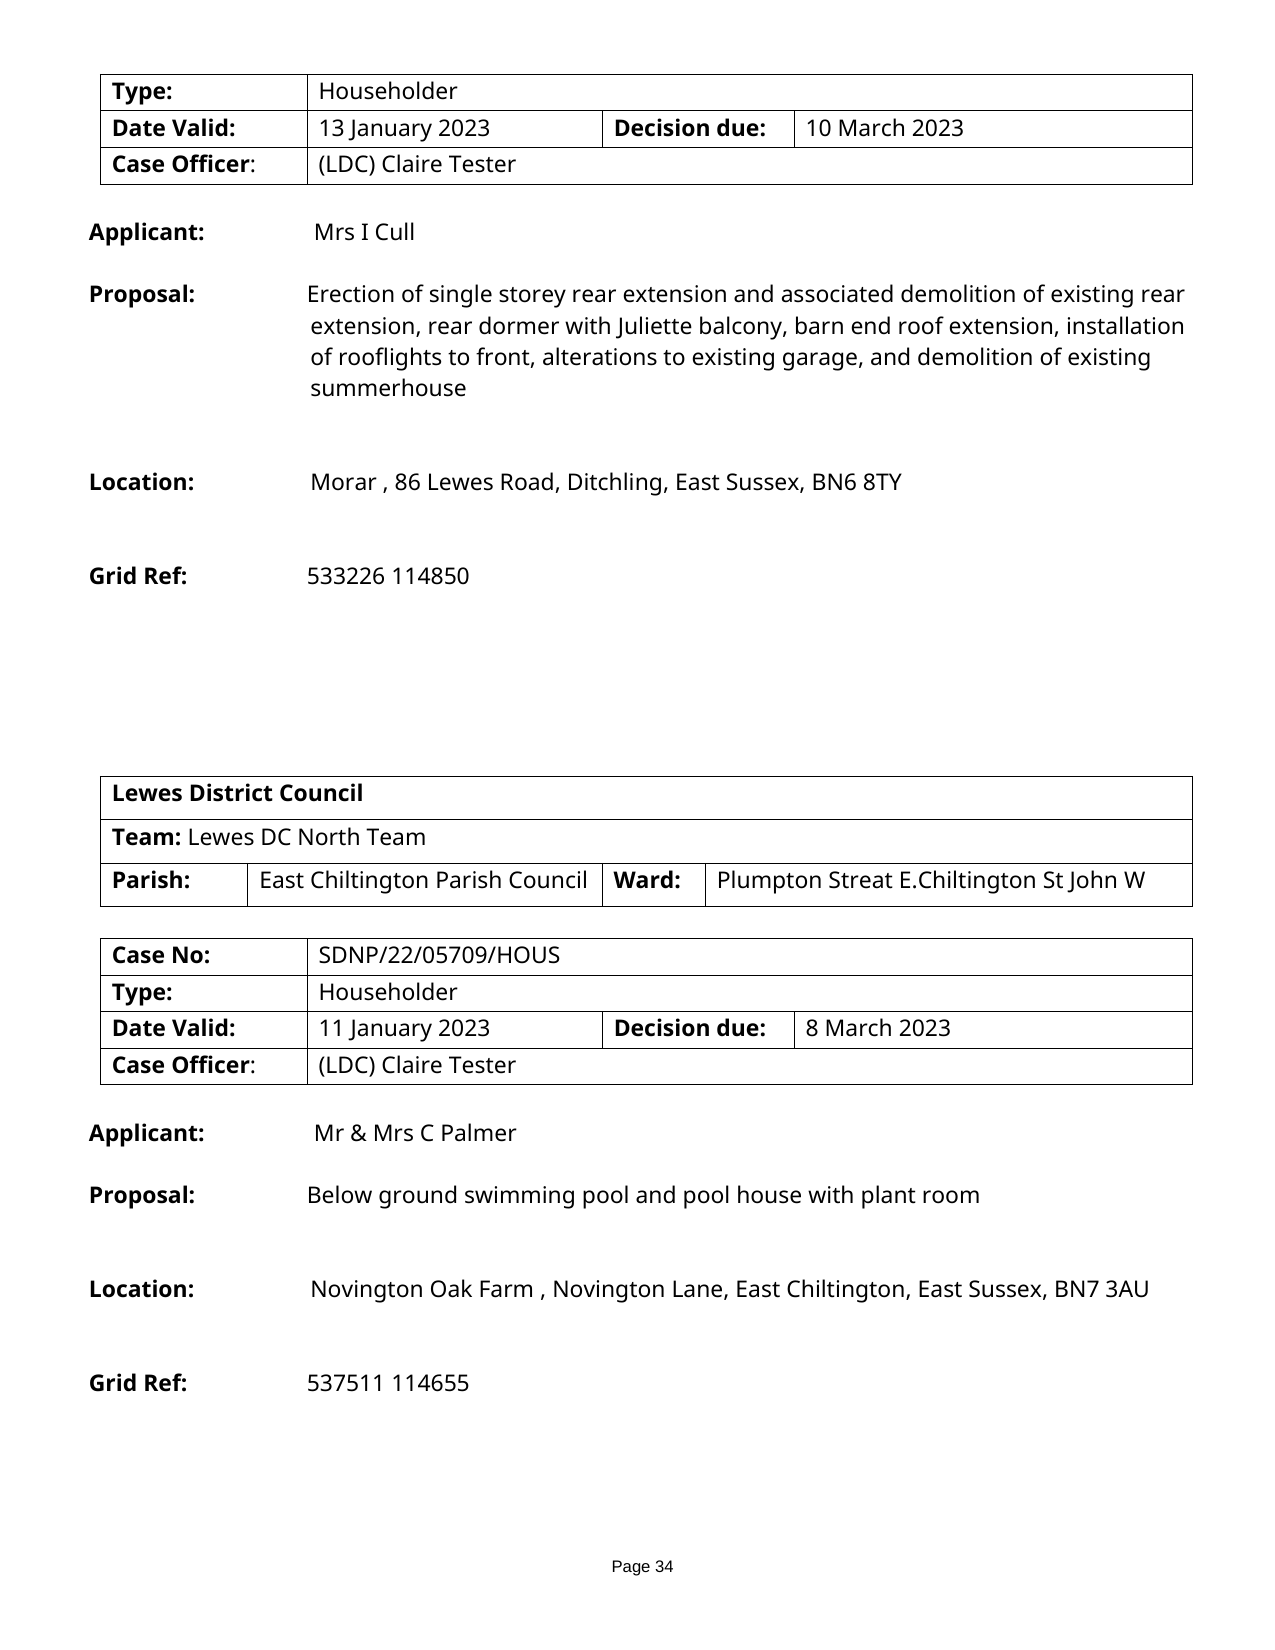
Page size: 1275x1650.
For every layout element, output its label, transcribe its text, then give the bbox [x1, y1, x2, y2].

table_cell Parish: [101, 864, 247, 906]
table_cell 10 March 2023 [795, 111, 1192, 147]
text Grid Ref: 537511 114655 [89, 1367, 1196, 1398]
table_cell (LDC) Claire Tester [308, 1049, 1192, 1084]
text Proposal: Erection of single storey rear extension and associated demolition of existing rear extension, rear dormer with Juliette balcony, barn end roof extension, installation of rooflights to front, alterations to existing garage, and demolition of existing summerhouse [89, 278, 1196, 403]
table_cell Date Valid: [101, 1012, 307, 1048]
table_header Lewes District Council [101, 777, 1192, 819]
table_cell Decision due: [603, 1012, 794, 1048]
table_cell 13 January 2023 [308, 111, 602, 147]
table_cell 11 January 2023 [308, 1012, 602, 1048]
table_cell (LDC) Claire Tester [308, 148, 1192, 183]
table_cell 8 March 2023 [795, 1012, 1192, 1048]
table_header SDNP/22/05709/HOUS [308, 939, 1192, 974]
table_cell Type: [101, 75, 307, 110]
text Grid Ref: 533226 114850 [89, 559, 1196, 591]
text Location: Novington Oak Farm , Novington Lane, East Chiltington, East Sussex, BN7 3AU [89, 1273, 1196, 1304]
table_cell Type: [101, 976, 307, 1011]
table_cell Team: Lewes DC North Team [101, 820, 1192, 863]
table_cell Plumpton Streat E.Chiltington St John W [706, 864, 1192, 906]
text Proposal: Below ground swimming pool and pool house with plant room [89, 1179, 1196, 1210]
table_cell Case Officer: [101, 148, 307, 183]
table_cell East Chiltington Parish Council [248, 864, 602, 906]
table_header Case No: [101, 939, 307, 974]
text Applicant: Mr & Mrs C Palmer [89, 1117, 1196, 1148]
text Applicant: Mrs I Cull [89, 216, 1196, 247]
text Location: Morar , 86 Lewes Road, Ditchling, East Sussex, BN6 8TY [89, 466, 1196, 497]
table_cell Householder [308, 75, 1192, 110]
table_cell Decision due: [603, 111, 794, 147]
table_cell Date Valid: [101, 111, 307, 147]
table_cell Householder [308, 976, 1192, 1011]
table_cell Ward: [603, 864, 705, 906]
table_cell Case Officer: [101, 1049, 307, 1084]
